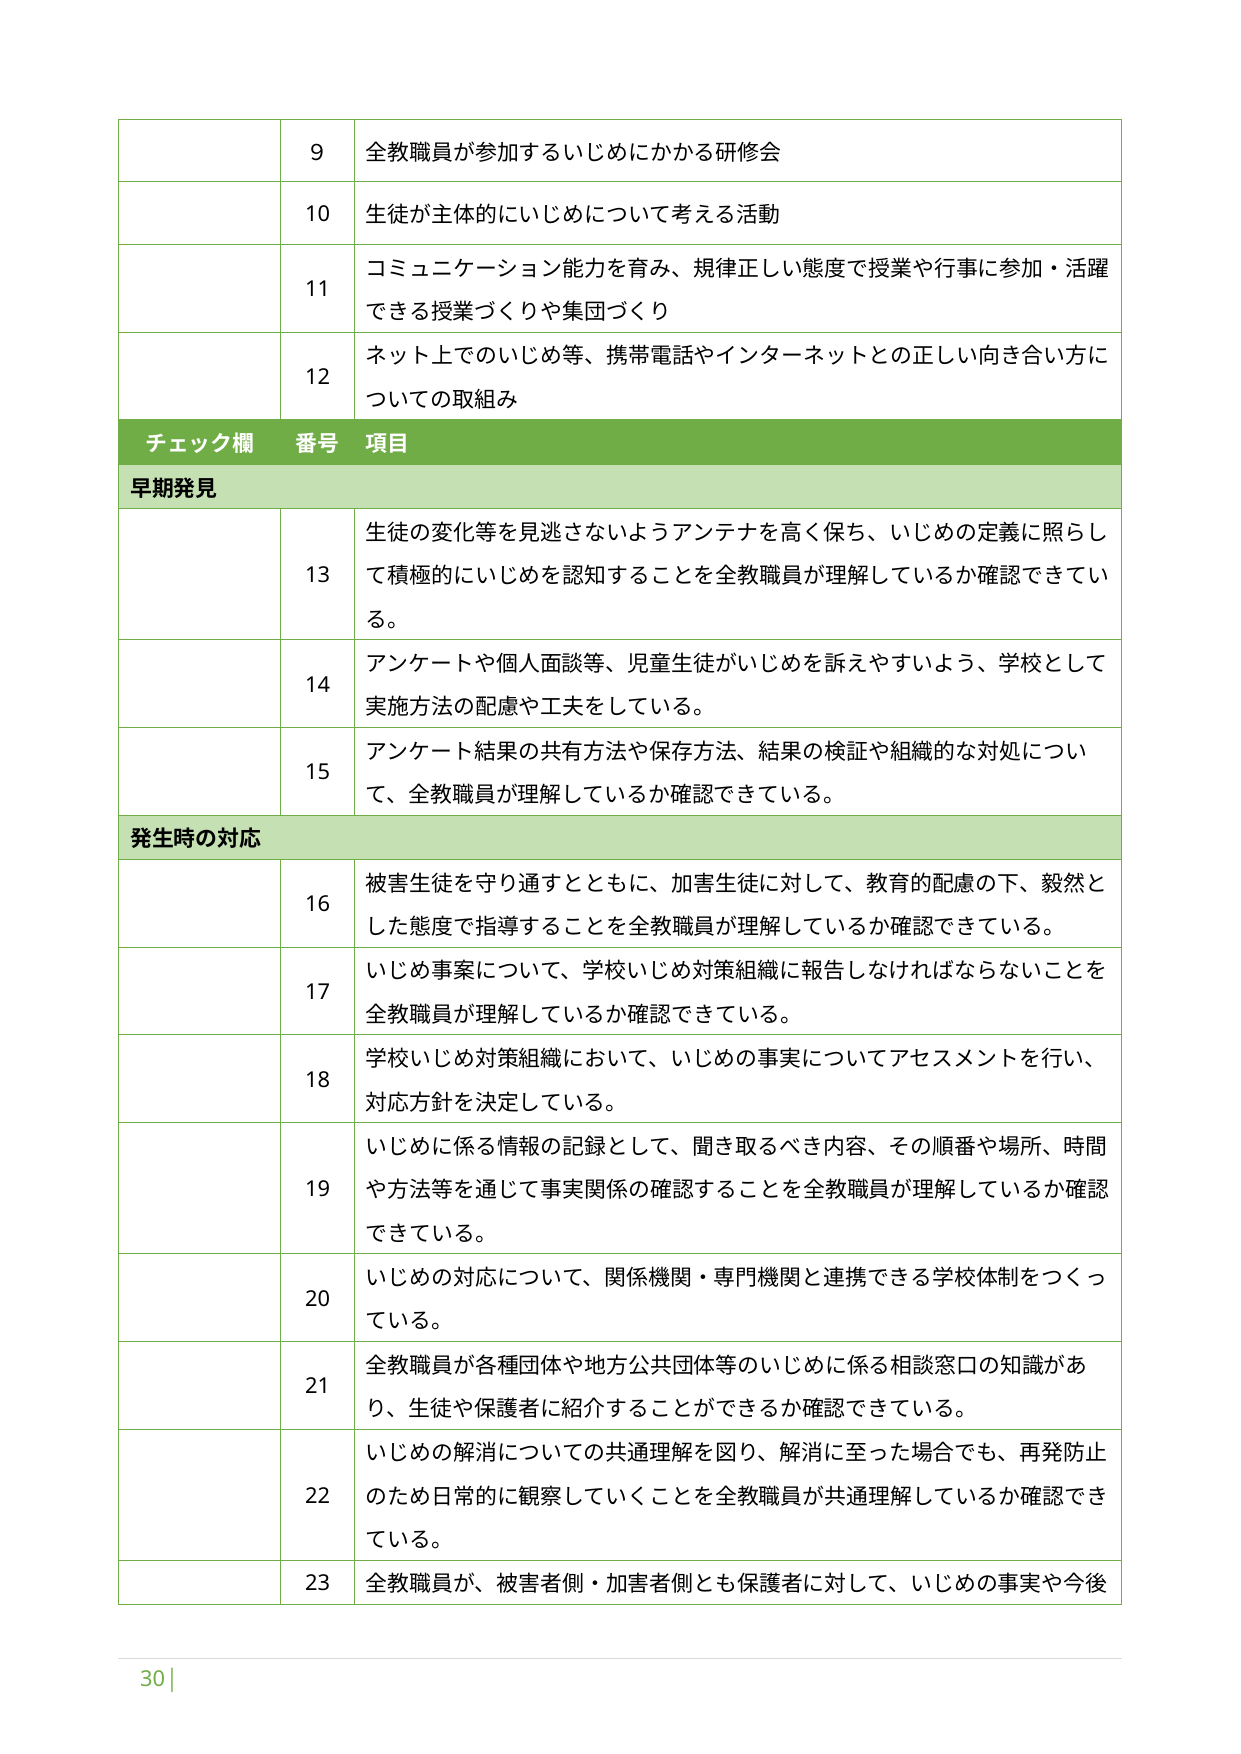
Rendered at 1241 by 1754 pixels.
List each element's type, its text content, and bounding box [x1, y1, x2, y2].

table_cell 早期発見 [119, 465, 1121, 508]
table_cell ９ [281, 120, 354, 181]
table_cell [119, 1035, 280, 1122]
table_cell 14 [281, 640, 354, 727]
table_cell 生徒が主体的にいじめについて考える活動 [355, 182, 1121, 244]
table_cell [119, 728, 280, 814]
table_cell [119, 1254, 280, 1341]
table_cell [119, 1342, 280, 1428]
table_cell [119, 182, 280, 244]
table_cell 被害生徒を守り通すとともに、加害生徒に対して、教育的配慮の下、毅然とした態度で指導することを全教職員が理解しているか確認できている。 [355, 860, 1121, 947]
table_cell 全教職員が各種団体や地方公共団体等のいじめに係る相談窓口の知識があり、生徒や保護者に紹介することができるか確認できている。 [355, 1342, 1121, 1428]
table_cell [355, 1561, 1121, 1604]
table_cell 17 [281, 948, 354, 1034]
table_cell [119, 1430, 280, 1559]
table_cell 全教職員が参加するいじめにかかる研修会 [355, 120, 1121, 181]
table_cell [119, 1123, 280, 1253]
table_cell 学校いじめ対策組織において、いじめの事実についてアセスメントを行い、対応方針を決定している。 [355, 1035, 1121, 1122]
table_cell 生徒の変化等を見逃さないようアンテナを高く保ち、いじめの定義に照らして積極的にいじめを認知することを全教職員が理解しているか確認できている。 [355, 509, 1121, 639]
table_cell [119, 120, 280, 181]
table_cell いじめの対応について、関係機関・専門機関と連携できる学校体制をつくっている。 [355, 1254, 1121, 1341]
table_cell [119, 333, 280, 419]
table_cell 11 [281, 245, 354, 332]
table_cell いじめに係る情報の記録として、聞き取るべき内容、その順番や場所、時間や方法等を通じて事実関係の確認することを全教職員が理解しているか確認できている。 [355, 1123, 1121, 1253]
table_cell 16 [281, 860, 354, 947]
table_cell 10 [281, 182, 354, 244]
table_cell [119, 245, 280, 332]
table_cell 項目 [355, 420, 1121, 464]
table_cell 12 [281, 333, 354, 419]
table_cell 20 [281, 1254, 354, 1341]
table_cell [119, 860, 280, 947]
table_cell [119, 948, 280, 1034]
table_cell [119, 1561, 280, 1604]
table_cell いじめの解消についての共通理解を図り、解消に至った場合でも、再発防止のため日常的に観察していくことを全教職員が共通理解しているか確認できている。 [355, 1430, 1121, 1559]
table_cell いじめ事案について、学校いじめ対策組織に報告しなければならないことを全教職員が理解しているか確認できている。 [355, 948, 1121, 1034]
table_cell 15 [281, 728, 354, 814]
table_cell アンケートや個人面談等、児童生徒がいじめを訴えやすいよう、学校として実施方法の配慮や工夫をしている。 [355, 640, 1121, 727]
table_cell コミュニケーション能力を育み、規律正しい態度で授業や行事に参加・活躍できる授業づくりや集団づくり [355, 245, 1121, 332]
table_cell [119, 509, 280, 639]
table_cell ネット上でのいじめ等、携帯電話やインターネットとの正しい向き合い方についての取組み [355, 333, 1121, 419]
table_cell アンケート結果の共有方法や保存方法、結果の検証や組織的な対処について、全教職員が理解しているか確認できている。 [355, 728, 1121, 814]
table_cell 18 [281, 1035, 354, 1122]
table_cell 13 [281, 509, 354, 639]
table_cell [119, 640, 280, 727]
table_cell 19 [281, 1123, 354, 1253]
table_cell 22 [281, 1430, 354, 1559]
table_cell チェック欄 [119, 420, 280, 464]
table_cell 番号 [281, 420, 354, 464]
table_cell 21 [281, 1342, 354, 1428]
table_cell 23 [281, 1561, 354, 1604]
table_cell 発生時の対応 [119, 816, 1121, 859]
